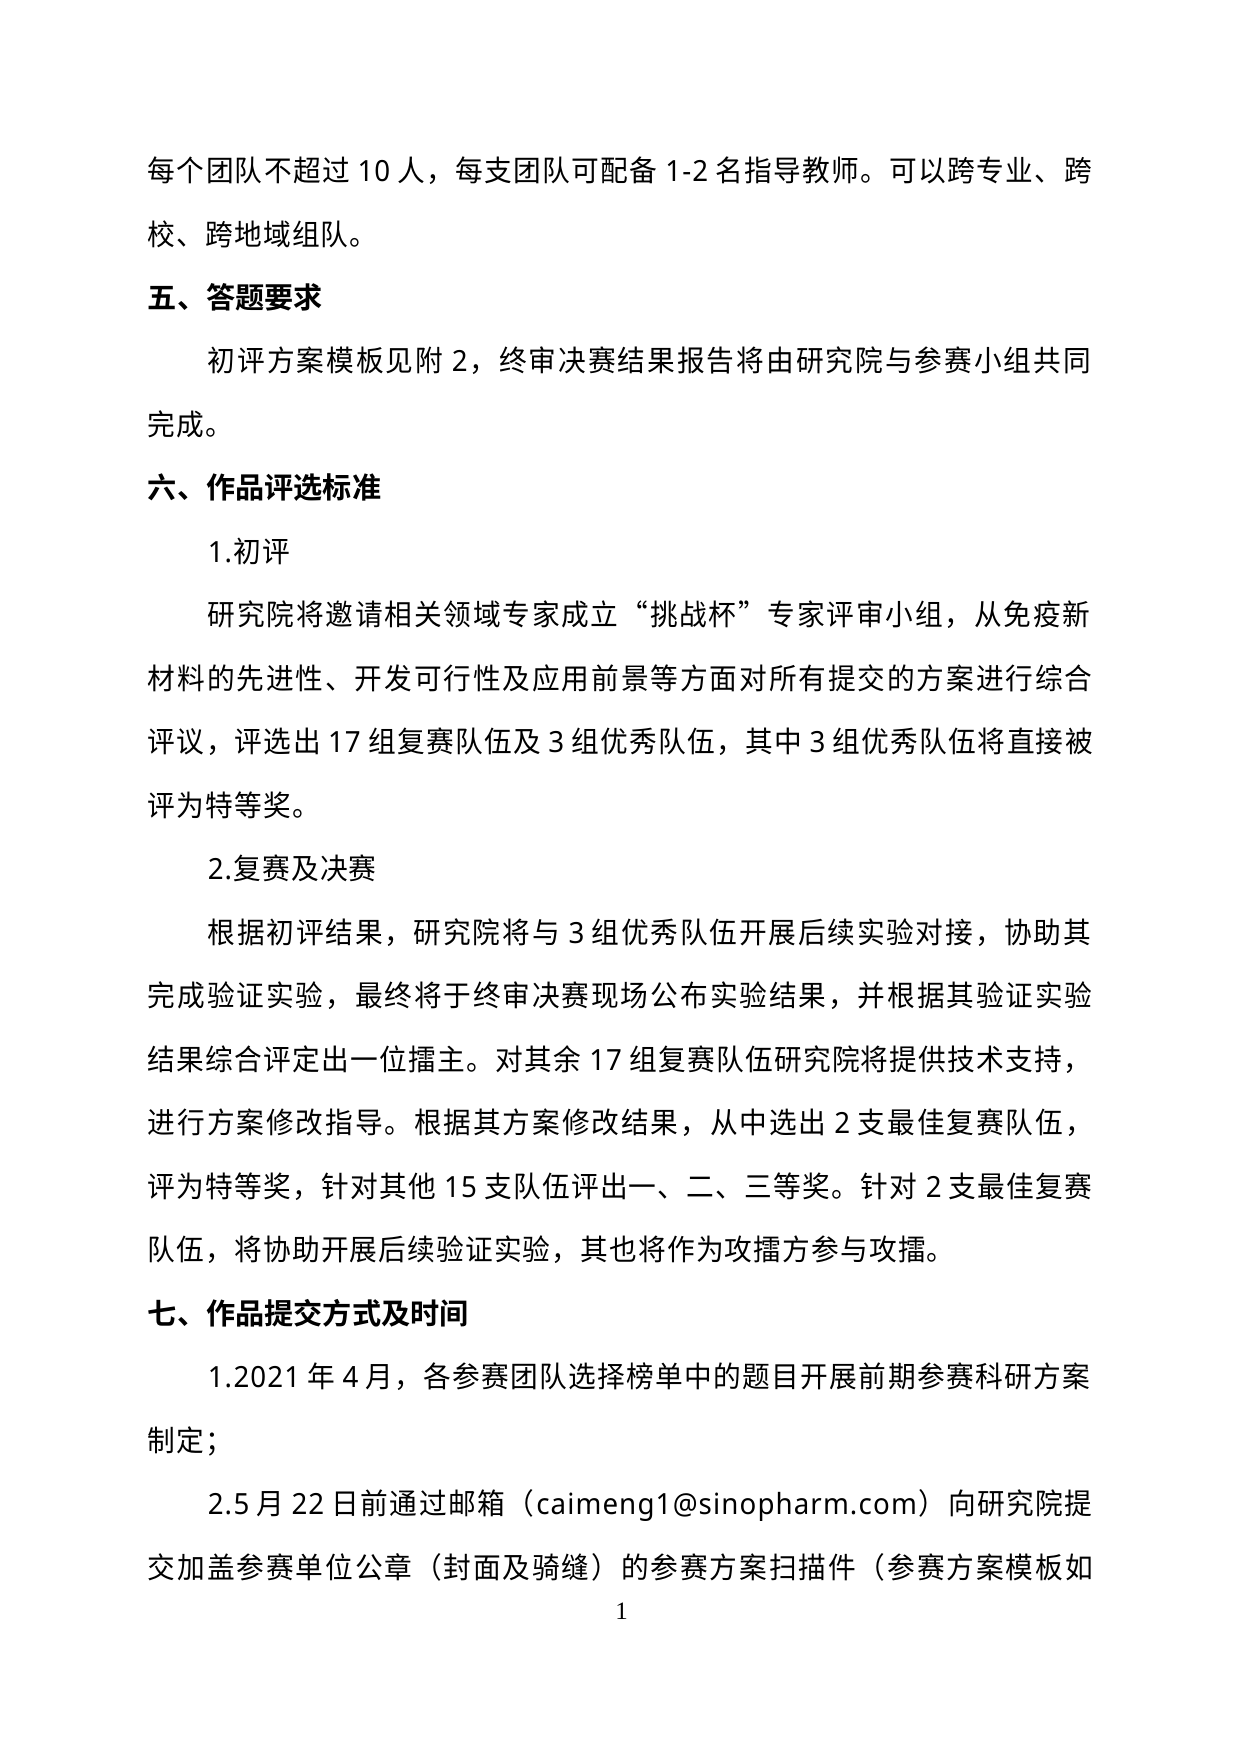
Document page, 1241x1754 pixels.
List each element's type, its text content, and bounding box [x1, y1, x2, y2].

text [148, 148, 1093, 253]
text 初评方案模板见附2，终审决赛结果报告将由研究院与参赛小组共同完成。 [148, 338, 1093, 444]
text 六、作品评选标准 [148, 465, 1093, 507]
text 2.复赛及决赛 [148, 846, 1093, 888]
text 1.2021年4月，各参赛团队选择榜单中的题目开展前期参赛科研方案制定； [148, 1354, 1093, 1460]
text 1.初评 [148, 528, 1093, 571]
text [148, 1481, 1093, 1587]
text 根据初评结果，研究院将与3组优秀队伍开展后续实验对接，协助其完成验证实验，最终将于终审决赛现场公布实验结果，并根据其验证实验结果综合评定出一位擂主。对其余17组复赛队伍研究院将提供技术支持，进行方案修改指导。根据其方案修改结果，从中选出2支最佳复赛队伍，评为特等奖，针对其他15支队伍评出一、二、三等奖。针对2支最佳复赛队伍，将协助开展后续验证实验，其也将作为攻擂方参与攻擂。 [148, 909, 1093, 1269]
text 五、答题要求 [148, 274, 1093, 317]
text 七、作品提交方式及时间 [148, 1290, 1093, 1333]
text 研究院将邀请相关领域专家成立“挑战杯”专家评审小组，从免疫新材料的先进性、开发可行性及应用前景等方面对所有提交的方案进行综合评议，评选出17组复赛队伍及3组优秀队伍，其中3组优秀队伍将直接被评为特等奖。 [148, 592, 1093, 825]
